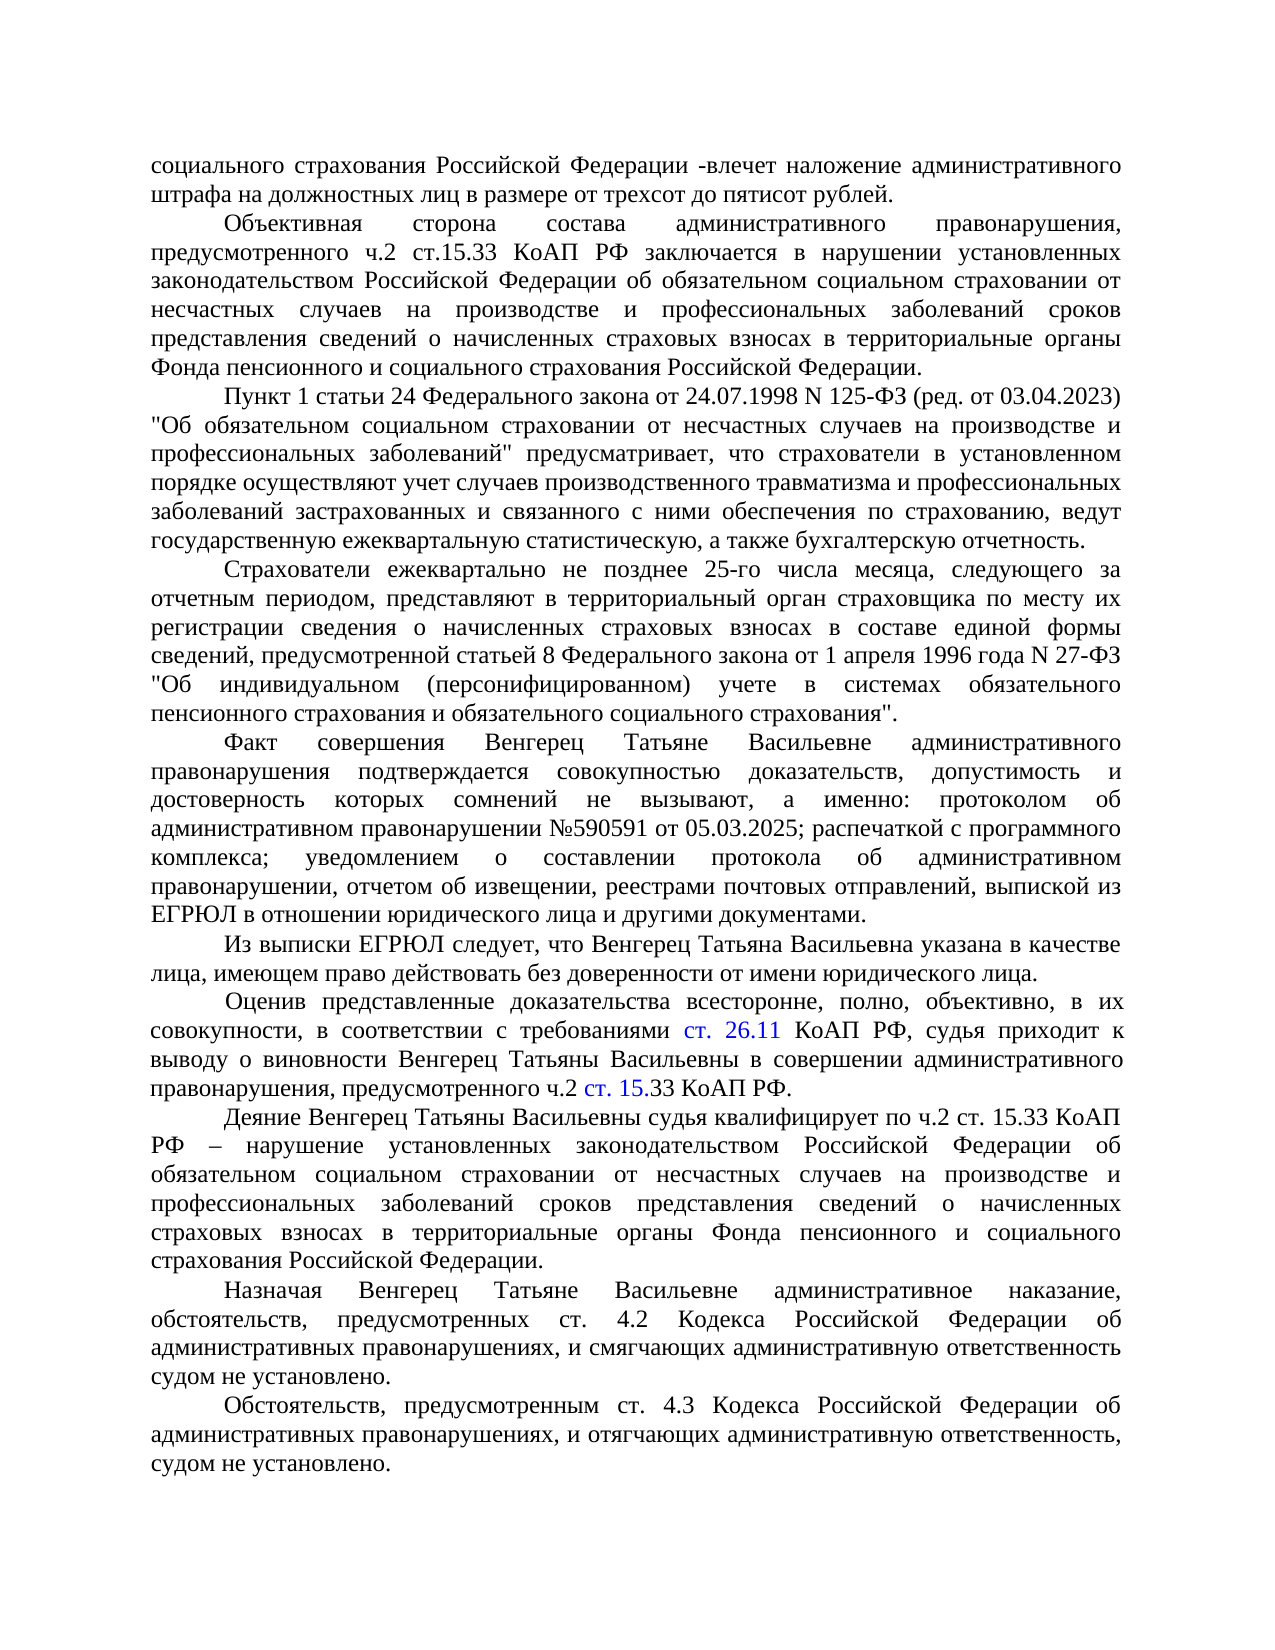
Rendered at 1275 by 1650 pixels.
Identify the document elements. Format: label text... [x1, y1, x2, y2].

text Оценив представленные доказательства всесторонне, полно, объективно, в их совокупности, в соответствии с требованиями ст. 26.11 КоАП РФ, судья приходит к выводу о виновности Венгерец Татьяны Васильевны в совершении административного правонарушения, предусмотренного ч.2 ст. 15.33 КоАП РФ. [150, 986, 1125, 1101]
text Из выписки ЕГРЮЛ следует, что Венгерец Татьяна Васильевна указана в качестве лица, имеющем право действовать без доверенности от имени юридического лица. [151, 929, 1122, 986]
text Объективная сторона состава административного правонарушения, предусмотренного ч.2 ст.15.33 КоАП РФ заключается в нарушении установленных законодательством Российской Федерации об обязательном социальном страховании от несчастных случаев на производстве и профессиональных заболеваний сроков представления сведений о начисленных страховых взносах в территориальные органы Фонда пенсионного и социального страхования Российской Федерации. [151, 208, 1122, 381]
text Факт совершения Венгерец Татьяне Васильевне административного правонарушения подтверждается совокупностью доказательств, допустимость и достоверность которых сомнений не вызывают, а именно: протоколом об административном правонарушении №590591 от 05.03.2025; распечаткой с программного комплекса; уведомлением о составлении протокола об административном правонарушении, отчетом об извещении, реестрами почтовых отправлений, выпиской из ЕГРЮЛ в отношении юридического лица и другими документами. [151, 727, 1122, 928]
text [151, 150, 1122, 207]
text Пункт 1 статьи 24 Федерального закона от 24.07.1998 N 125-ФЗ (ред. от 03.04.2023) "Об обязательном социальном страховании от несчастных случаев на производстве и профессиональных заболеваний" предусматривает, что страхователи в установленном порядке осуществляют учет случаев производственного травматизма и профессиональных заболеваний застрахованных и связанного с ними обеспечения по страхованию, ведут государственную ежеквартальную статистическую, а также бухгалтерскую отчетность. [151, 381, 1122, 553]
text Деяние Венгерец Татьяны Васильевны судья квалифицирует по ч.2 ст. 15.33 КоАП РФ – нарушение установленных законодательством Российской Федерации об обязательном социальном страховании от несчастных случаев на производстве и профессиональных заболеваний сроков представления сведений о начисленных страховых взносах в территориальные органы Фонда пенсионного и социального страхования Российской Федерации. [151, 1102, 1122, 1274]
text Обстоятельств, предусмотренным ст. 4.3 Кодекса Российской Федерации об административных правонарушениях, и отягчающих административную ответственность, судом не установлено. [151, 1390, 1122, 1477]
text Страхователи ежеквартально не позднее 25-го числа месяца, следующего за отчетным периодом, представляют в территориальный орган страховщика по месту их регистрации сведения о начисленных страховых взносах в составе единой формы сведений, предусмотренной статьей 8 Федерального закона от 1 апреля 1996 года N 27-ФЗ "Об индивидуальном (персонифицированном) учете в системах обязательного пенсионного страхования и обязательного социального страхования". [151, 554, 1122, 727]
text Назначая Венгерец Татьяне Васильевне административное наказание, обстоятельств, предусмотренных ст. 4.2 Кодекса Российской Федерации об административных правонарушениях, и смягчающих административную ответственность судом не установлено. [151, 1275, 1122, 1390]
